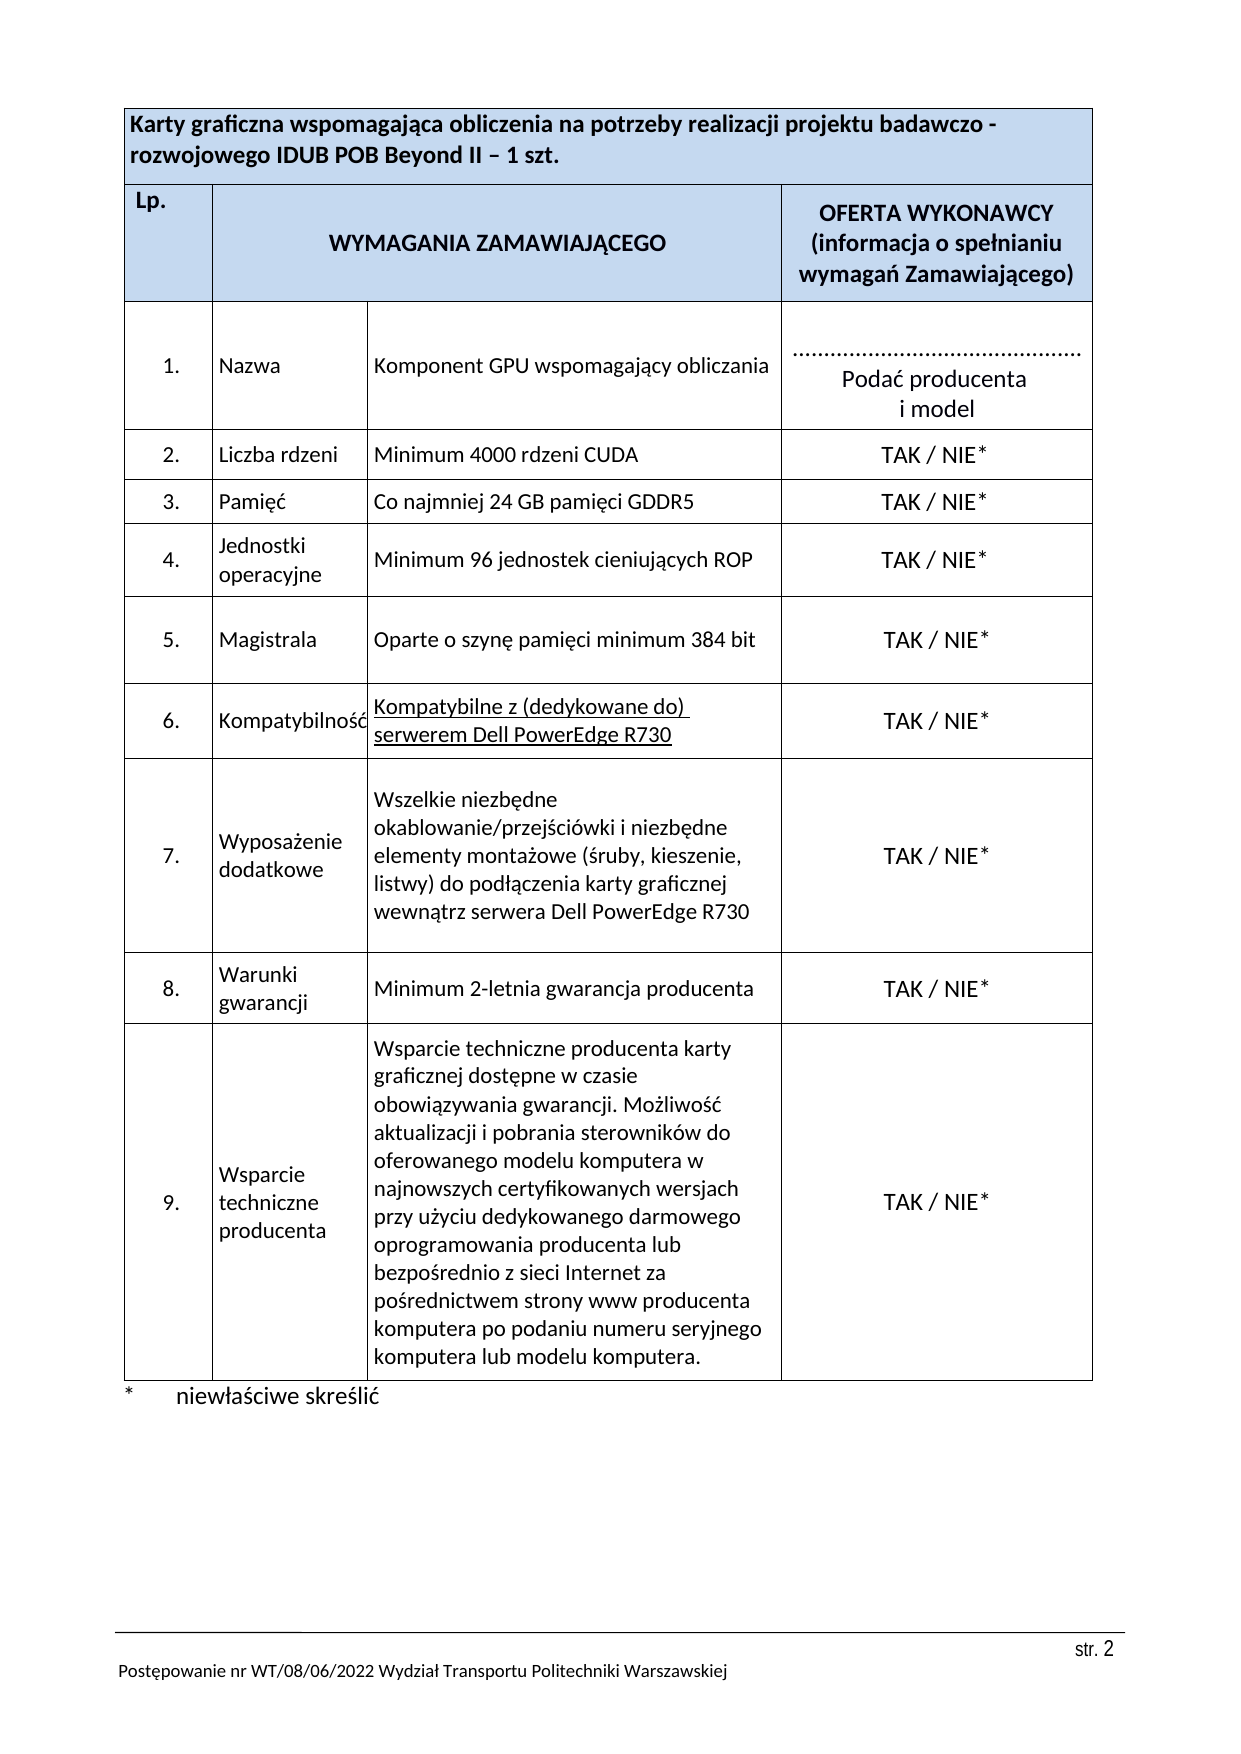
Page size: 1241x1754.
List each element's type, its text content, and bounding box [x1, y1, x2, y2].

list niewłaściwe skreślić [123, 1381, 1138, 1411]
table_cell .............................................. Podać producenta i model [782, 302, 1092, 429]
table_cell Komponent GPU wspomagający obliczania [368, 302, 781, 429]
table_cell TAK / NIE* [782, 597, 1092, 682]
table_cell Liczba rdzeni [213, 430, 367, 478]
table_cell Wszelkie niezbędne okablowanie/przejściówki i niezbędne elementy montażowe (śruby, kieszenie, listwy) do podłączenia karty graficznej wewnątrz serwera Dell PowerEdge R730 [368, 759, 781, 952]
table_cell Wsparcie techniczne producenta karty graficznej dostępne w czasie obowiązywania gwarancji. Możliwość aktualizacji i pobrania sterowników do oferowanego modelu komputera w najnowszych certyfikowanych wersjach przy użyciu dedykowanego darmowego oprogramowania producenta lub bezpośrednio z sieci Internet za pośrednictwem strony www producenta komputera po podaniu numeru seryjnego komputera lub modelu komputera. [368, 1024, 781, 1379]
table_cell Minimum 4000 rdzeni CUDA [368, 430, 781, 478]
table_cell 6. [125, 684, 212, 757]
table_cell 2. [125, 430, 212, 478]
table_cell Oparte o szynę pamięci minimum 384 bit [368, 597, 781, 682]
table_cell Wsparcie techniczne producenta [213, 1024, 367, 1379]
table_cell 1. [125, 302, 212, 429]
table_cell Warunki gwarancji [213, 953, 367, 1023]
table_cell TAK / NIE* [782, 524, 1092, 596]
table_cell Kompatybilność [213, 684, 367, 757]
table_cell TAK / NIE* [782, 430, 1092, 478]
table_cell Magistrala [213, 597, 367, 682]
table_header Karty graficzna wspomagająca obliczenia na potrzeby realizacji projektu badawczo - rozwojowego IDUB POB Beyond II – 1 szt. [125, 109, 1092, 184]
table_cell 9. [125, 1024, 212, 1379]
table_cell Jednostki operacyjne [213, 524, 367, 596]
table_cell TAK / NIE* [782, 684, 1092, 757]
table_cell TAK / NIE* [782, 953, 1092, 1023]
table_cell Pamięć [213, 480, 367, 523]
table_cell 5. [125, 597, 212, 682]
table_cell TAK / NIE* [782, 759, 1092, 952]
table_cell Minimum 2-letnia gwarancja producenta [368, 953, 781, 1023]
table_cell 7. [125, 759, 212, 952]
table_cell 8. [125, 953, 212, 1023]
table_cell Kompatybilne z (dedykowane do) serwerem Dell PowerEdge R730 [368, 684, 781, 757]
table_cell Minimum 96 jednostek cieniujących ROP [368, 524, 781, 596]
table_cell Wyposażenie dodatkowe [213, 759, 367, 952]
table_cell 3. [125, 480, 212, 523]
table_cell Nazwa [213, 302, 367, 429]
table_cell TAK / NIE* [782, 480, 1092, 523]
table_cell WYMAGANIA ZAMAWIAJĄCEGO [213, 185, 781, 301]
table_cell Lp. [125, 185, 212, 301]
table_cell OFERTA WYKONAWCY (informacja o spełnianiu wymagań Zamawiającego) [782, 185, 1092, 301]
table_cell TAK / NIE* [782, 1024, 1092, 1379]
table_cell Co najmniej 24 GB pamięci GDDR5 [368, 480, 781, 523]
table_cell 4. [125, 524, 212, 596]
